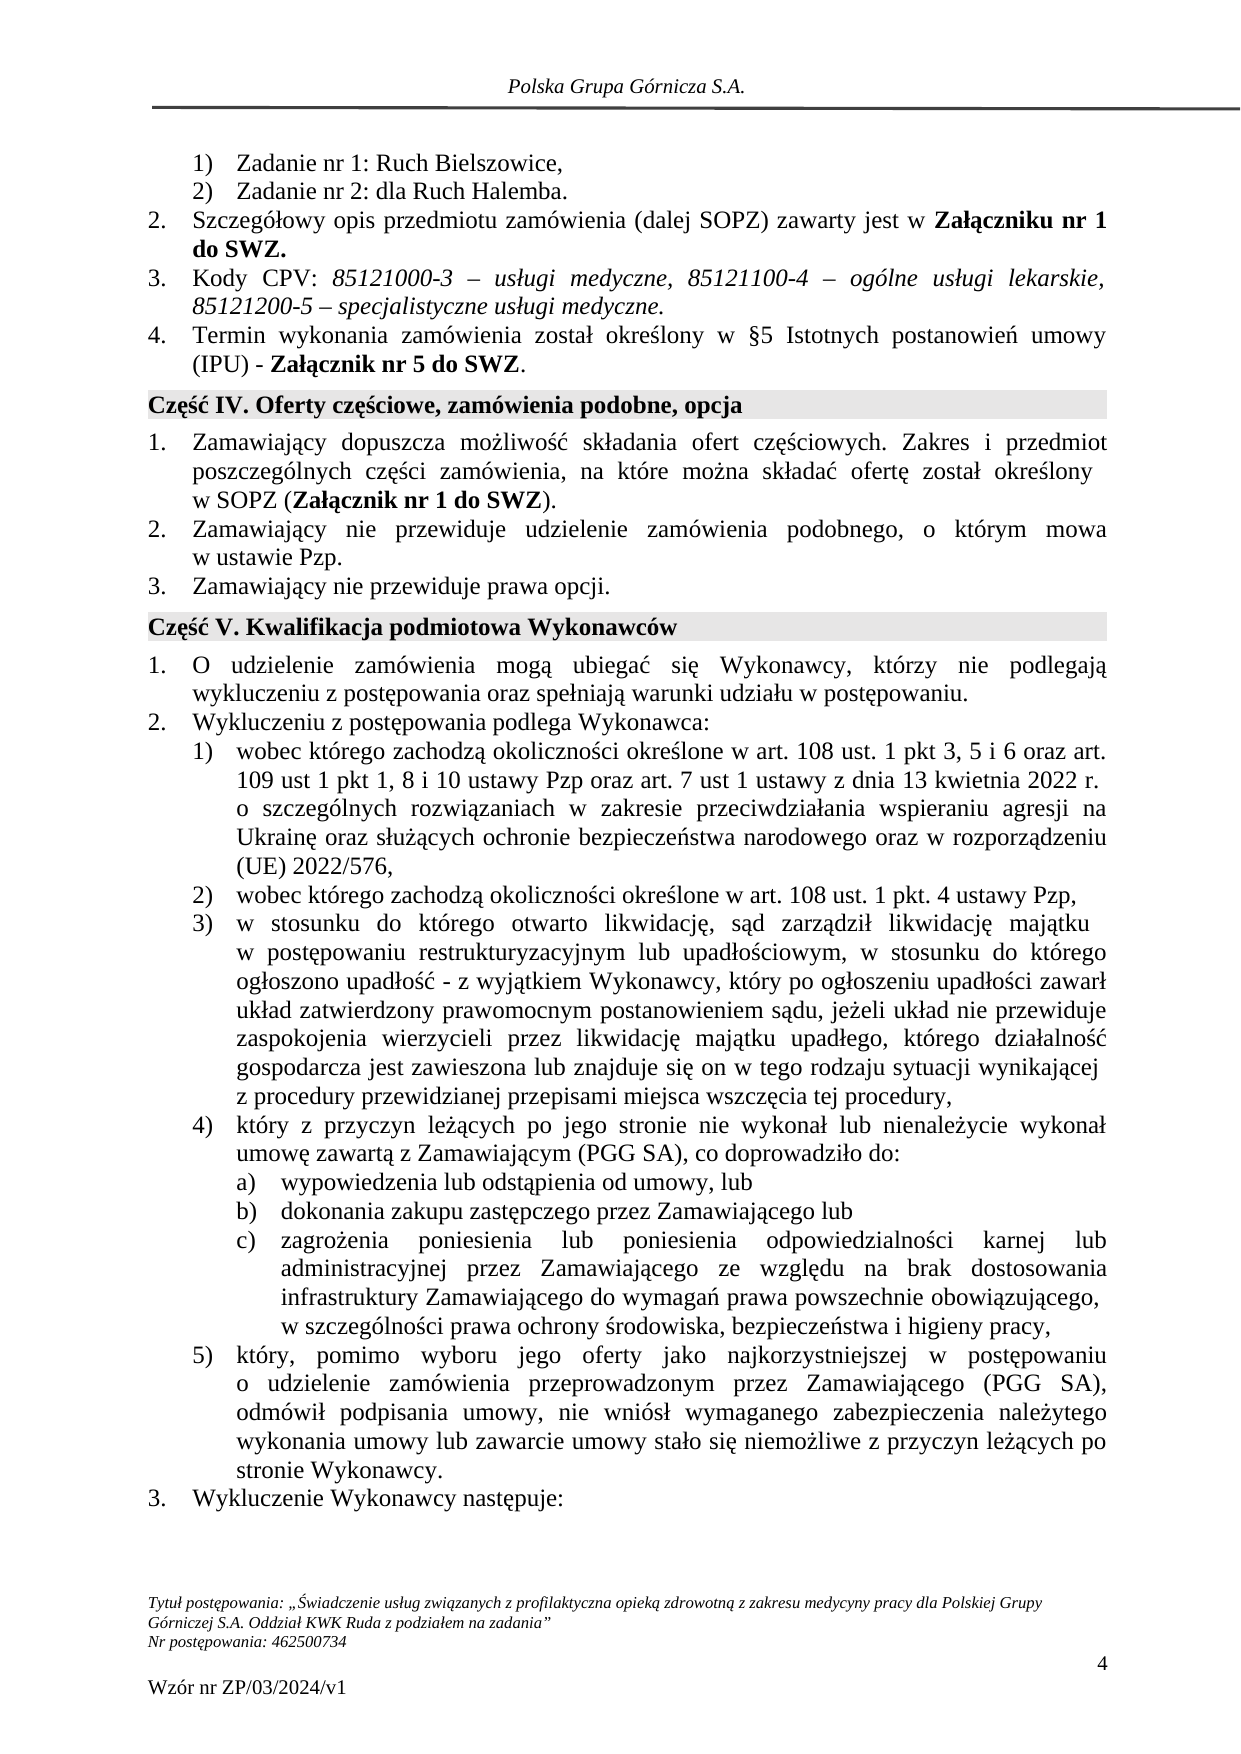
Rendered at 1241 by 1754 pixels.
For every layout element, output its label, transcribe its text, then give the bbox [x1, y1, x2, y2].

list Kody CPV: 85121000-3 – usługi medyczne, 85121100-4 – ogólne usługi lekarskie, 85121200-5 – specjalistyczne usługi medyczne. [148, 263, 1107, 320]
list dokonania zakupu zastępczego przez Zamawiającego lub [236, 1196, 1107, 1225]
list Zadanie nr 2: dla Ruch Halemba. [192, 176, 1107, 205]
list Szczegółowy opis przedmiotu zamówienia (dalej SOPZ) zawarty jest w Załączniku nr 1 do SWZ. [148, 205, 1107, 263]
list wobec którego zachodzą okoliczności określone w art. 108 ust. 1 pkt. 4 ustawy Pzp, [192, 880, 1107, 908]
list Termin wykonania zamówienia został określony w §5 Istotnych postanowień umowy (IPU) - Załącznik nr 5 do SWZ. [148, 320, 1107, 378]
list w stosunku do którego otwarto likwidację, sąd zarządził likwidację majątku w postępowaniu restrukturyzacyjnym lub upadłościowym, w stosunku do którego ogłoszono upadłość - z wyjątkiem Wykonawcy, który po ogłoszeniu upadłości zawarł układ zatwierdzony prawomocnym postanowieniem sądu, jeżeli układ nie przewiduje zaspokojenia wierzycieli przez likwidację majątku upadłego, którego działalność gospodarcza jest zawieszona lub znajduje się on w tego rodzaju sytuacji wynikającej z procedury przewidzianej przepisami miejsca wszczęcia tej procedury, [192, 908, 1107, 1110]
list wypowiedzenia lub odstąpienia od umowy, lub [236, 1167, 1107, 1196]
list O udzielenie zamówienia mogą ubiegać się Wykonawcy, którzy nie podlegają wykluczeniu z postępowania oraz spełniają warunki udziału w postępowaniu. [148, 650, 1107, 707]
list Wykluczeniu z postępowania podlega Wykonawca: [148, 707, 1107, 736]
list który, pomimo wyboru jego oferty jako najkorzystniejszej w postępowaniu o udzielenie zamówienia przeprowadzonym przez Zamawiającego (PGG SA), odmówił podpisania umowy, nie wniósł wymaganego zabezpieczenia należytego wykonania umowy lub zawarcie umowy stało się niemożliwe z przyczyn leżących po stronie Wykonawcy. [192, 1340, 1107, 1483]
list zagrożenia poniesienia lub poniesienia odpowiedzialności karnej lub administracyjnej przez Zamawiającego ze względu na brak dostosowania infrastruktury Zamawiającego do wymagań prawa powszechnie obowiązującego, w szczególności prawa ochrony środowiska, bezpieczeństwa i higieny pracy, [236, 1225, 1107, 1340]
subtitle Część V. Kwalifikacja podmiotowa Wykonawców [148, 612, 1107, 641]
list wobec którego zachodzą okoliczności określone w art. 108 ust. 1 pkt 3, 5 i 6 oraz art. 109 ust 1 pkt 1, 8 i 10 ustawy Pzp oraz art. 7 ust 1 ustawy z dnia 13 kwietnia 2022 r. o szczególnych rozwiązaniach w zakresie przeciwdziałania wspieraniu agresji na Ukrainę oraz służących ochronie bezpieczeństwa narodowego oraz w rozporządzeniu (UE) 2022/576, [192, 736, 1107, 880]
list Zadanie nr 1: Ruch Bielszowice, [192, 148, 1107, 176]
subtitle Część IV. Oferty częściowe, zamówienia podobne, opcja [148, 390, 1107, 419]
list Zamawiający dopuszcza możliwość składania ofert częściowych. Zakres i przedmiot poszczególnych części zamówienia, na które można składać ofertę został określony w SOPZ (Załącznik nr 1 do SWZ). [148, 427, 1107, 514]
list który z przyczyn leżących po jego stronie nie wykonał lub nienależycie wykonał umowę zawartą z Zamawiającym (PGG SA), co doprowadziło do: [192, 1110, 1107, 1167]
list Wykluczenie Wykonawcy następuje: [148, 1483, 1107, 1512]
list Zamawiający nie przewiduje prawa opcji. [148, 571, 1107, 600]
list Zamawiający nie przewiduje udzielenie zamówienia podobnego, o którym mowa w ustawie Pzp. [148, 514, 1107, 571]
